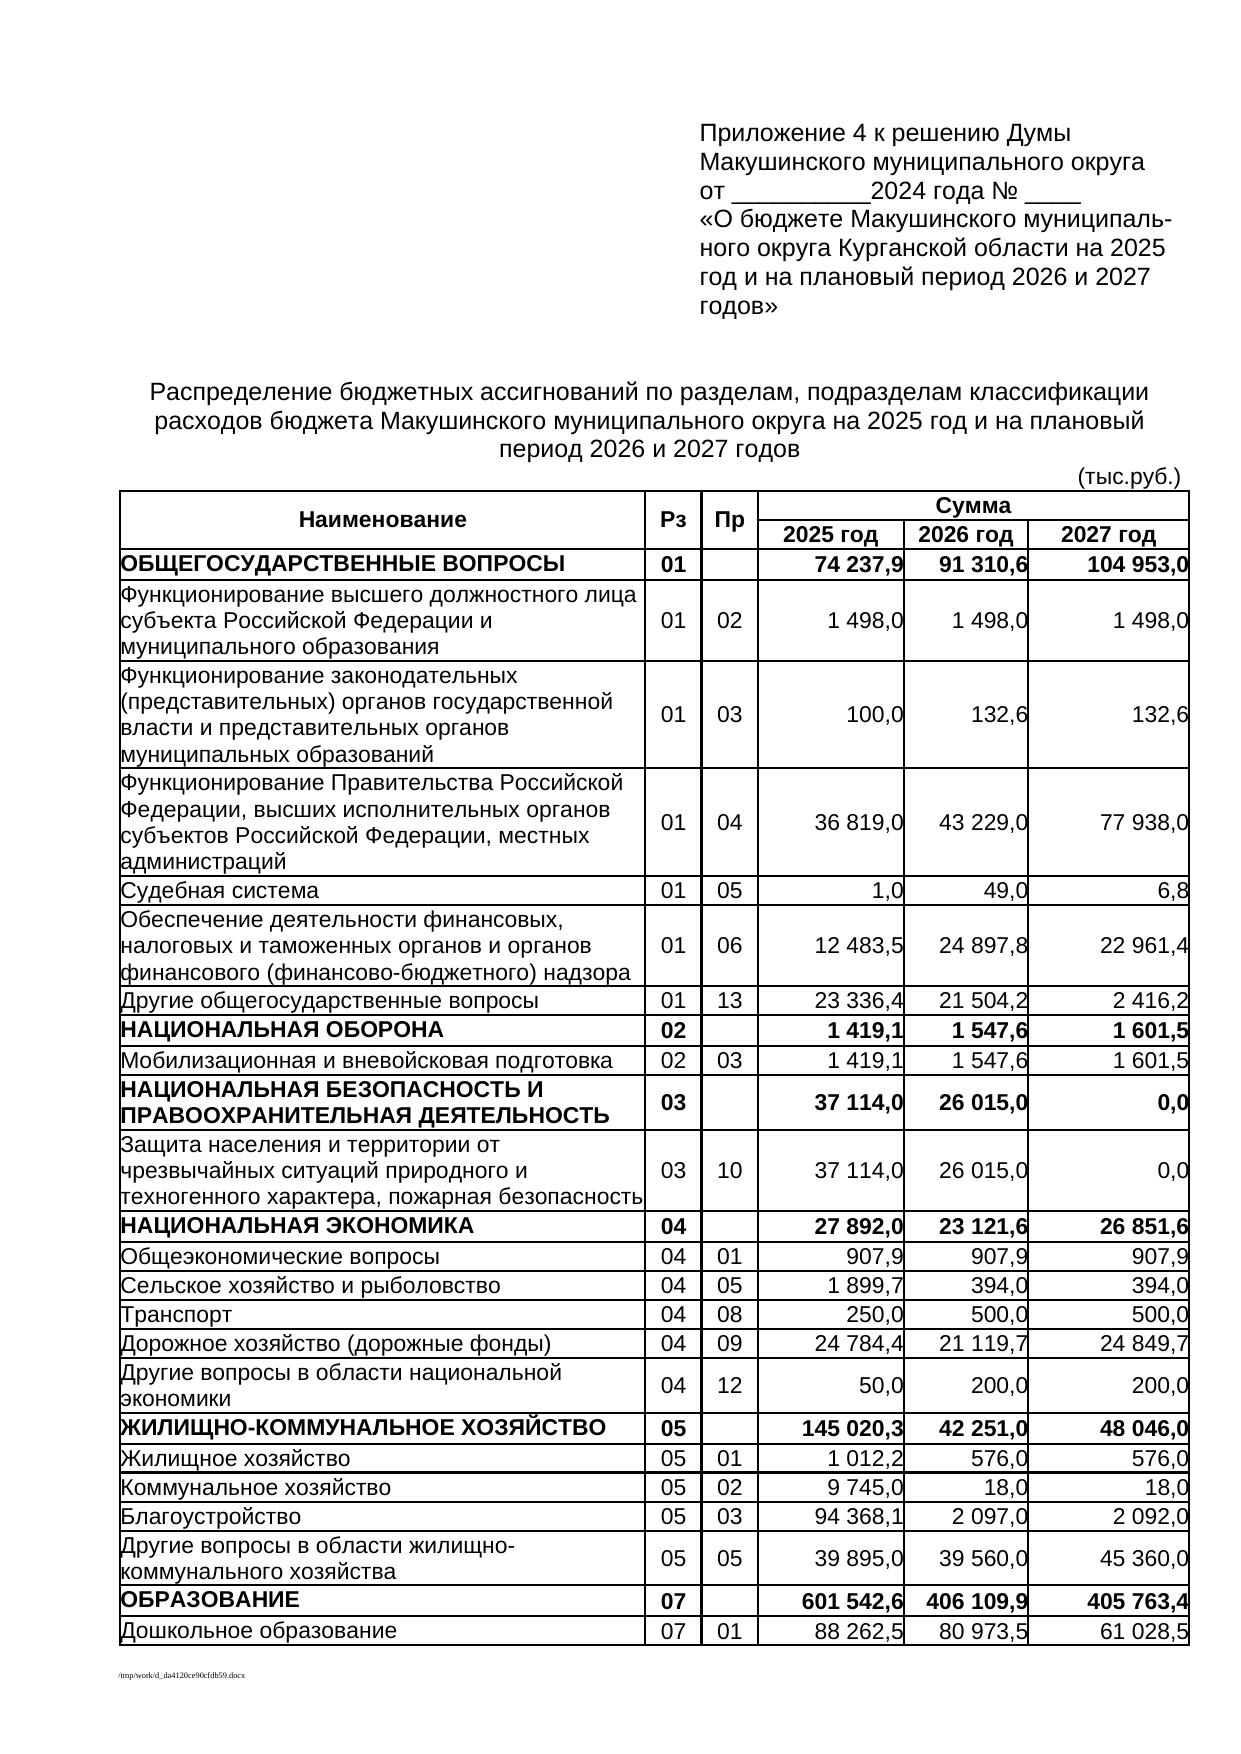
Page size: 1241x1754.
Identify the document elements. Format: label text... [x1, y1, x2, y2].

table_cell 02 [646, 1016, 700, 1045]
table_cell 49,0 [905, 877, 1027, 904]
table_cell 2 416,2 [1029, 987, 1188, 1014]
table_cell 50,0 [759, 1359, 903, 1412]
table_cell 145 020,3 [759, 1414, 903, 1442]
table_cell 03 [703, 1503, 757, 1529]
table_cell 37 114,0 [759, 1076, 903, 1128]
table_cell 9 745,0 [759, 1474, 903, 1501]
table_cell 37 114,0 [759, 1131, 903, 1210]
table_cell 04 [646, 1212, 700, 1241]
table_cell Другие вопросы в области национальной экономики [121, 1359, 644, 1412]
table_cell 61 028,5 [1029, 1617, 1188, 1644]
table_cell Другие общегосударственные вопросы [121, 987, 644, 1014]
table_cell 04 [646, 1330, 700, 1357]
table_cell 1 419,1 [759, 1016, 903, 1045]
table_cell 05 [646, 1474, 700, 1501]
table_cell 26 015,0 [905, 1131, 1027, 1210]
table_cell Функционирование Правительства Российской Федерации, высших исполнительных органов субъектов Российской Федерации, местных администраций [121, 769, 644, 874]
table_cell 08 [703, 1301, 757, 1328]
table_cell 2 092,0 [1029, 1503, 1188, 1529]
table_cell 04 [646, 1359, 700, 1412]
table_cell 01 [646, 769, 700, 874]
table_cell 01 [646, 987, 700, 1014]
text от __________2024 года № ____ [118, 176, 1181, 204]
table_cell 77 938,0 [1029, 769, 1188, 874]
table_cell 1 498,0 [1029, 581, 1188, 659]
table_cell 02 [703, 581, 757, 659]
table_cell 907,9 [759, 1243, 903, 1269]
table_cell Функционирование законодательных (представительных) органов государственной власти и представительных органов муниципальных образований [121, 662, 644, 767]
table_cell 250,0 [759, 1301, 903, 1328]
table_cell Обеспечение деятельности финансовых, налоговых и таможенных органов и органов финансового (финансово-бюджетного) надзора [121, 906, 644, 985]
table_cell [703, 1414, 757, 1442]
table_cell 01 [703, 1445, 757, 1471]
text год и на плановый период 2026 и 2027 [118, 262, 1181, 291]
table_cell 80 973,5 [905, 1617, 1027, 1644]
table_cell 2 097,0 [905, 1503, 1027, 1529]
table_cell 39 560,0 [905, 1532, 1027, 1584]
table_cell 04 [646, 1243, 700, 1269]
table_cell 03 [646, 1131, 700, 1210]
table_cell 05 [646, 1445, 700, 1471]
table_cell 1 899,7 [759, 1272, 903, 1299]
table_cell 2026 год [905, 521, 1027, 548]
table_cell 1 498,0 [905, 581, 1027, 659]
table_cell 06 [703, 906, 757, 985]
text годов» [118, 291, 1181, 319]
table_cell 394,0 [1029, 1272, 1188, 1299]
table_cell 394,0 [905, 1272, 1027, 1299]
table_cell 04 [646, 1301, 700, 1328]
table_cell 2025 год [759, 521, 903, 548]
table_cell Дошкольное образование [121, 1617, 644, 1644]
table_cell 03 [703, 662, 757, 767]
table_cell 132,6 [905, 662, 1027, 767]
table_cell 907,9 [905, 1243, 1027, 1269]
table_cell ЖИЛИЩНО-КОММУНАЛЬНОЕ ХОЗЯЙСТВО [121, 1414, 644, 1442]
table_cell 26 015,0 [905, 1076, 1027, 1128]
table_cell 22 961,4 [1029, 906, 1188, 985]
table_cell 0,0 [1029, 1076, 1188, 1128]
table_cell 1 547,6 [905, 1047, 1027, 1074]
table_cell 05 [703, 1272, 757, 1299]
table_cell 10 [703, 1131, 757, 1210]
table_header Сумма [759, 492, 1188, 518]
table_cell 24 849,7 [1029, 1330, 1188, 1357]
text Распределение бюджетных ассигнований по разделам, подразделам классификации [118, 377, 1181, 406]
table_cell 74 237,9 [759, 550, 903, 578]
table_cell 01 [646, 877, 700, 904]
table_cell НАЦИОНАЛЬНАЯ ЭКОНОМИКА [121, 1212, 644, 1241]
table_cell 03 [703, 1047, 757, 1074]
table_cell 04 [646, 1272, 700, 1299]
table_cell 21 119,7 [905, 1330, 1027, 1357]
table_cell Транспорт [121, 1301, 644, 1328]
text «О бюджете Макушинского муниципаль- [118, 204, 1181, 233]
table_cell 02 [646, 1047, 700, 1074]
text Макушинского муниципального округа [118, 147, 1181, 176]
table_cell 48 046,0 [1029, 1414, 1188, 1442]
table_cell 27 892,0 [759, 1212, 903, 1241]
table_cell 200,0 [905, 1359, 1027, 1412]
table_cell 05 [703, 1532, 757, 1584]
table_cell 24 897,8 [905, 906, 1027, 985]
table_cell ОБРАЗОВАНИЕ [121, 1586, 644, 1615]
table_cell 12 483,5 [759, 906, 903, 985]
table_cell 1 601,5 [1029, 1016, 1188, 1045]
table_cell Судебная система [121, 877, 644, 904]
table_cell 07 [646, 1586, 700, 1615]
table_cell 1 012,2 [759, 1445, 903, 1471]
table_cell 907,9 [1029, 1243, 1188, 1269]
table_cell [703, 550, 757, 578]
table_cell 1 419,1 [759, 1047, 903, 1074]
text период 2026 и 2027 годов [118, 434, 1181, 463]
table_cell 24 784,4 [759, 1330, 903, 1357]
table_cell [703, 1076, 757, 1128]
table_cell 104 953,0 [1029, 550, 1188, 578]
table_cell 13 [703, 987, 757, 1014]
text расходов бюджета Макушинского муниципального округа на 2025 год и на плановый [118, 406, 1181, 434]
table_header Наименование [121, 492, 644, 548]
table_cell 2027 год [1029, 521, 1188, 548]
table_cell 01 [646, 662, 700, 767]
table_cell 1 498,0 [759, 581, 903, 659]
text (тыс.руб.) [118, 463, 1181, 489]
table_cell Жилищное хозяйство [121, 1445, 644, 1471]
table_cell Благоустройство [121, 1503, 644, 1529]
text Приложение 4 к решению Думы [118, 118, 1181, 147]
table_cell 500,0 [905, 1301, 1027, 1328]
table_header Рз [646, 492, 700, 548]
table_cell ОБЩЕГОСУДАРСТВЕННЫЕ ВОПРОСЫ [121, 550, 644, 578]
table_cell 23 121,6 [905, 1212, 1027, 1241]
table_cell 01 [703, 1617, 757, 1644]
table_cell 576,0 [1029, 1445, 1188, 1471]
table_cell [703, 1586, 757, 1615]
table_cell 88 262,5 [759, 1617, 903, 1644]
table_cell 576,0 [905, 1445, 1027, 1471]
table_cell 21 504,2 [905, 987, 1027, 1014]
table_cell НАЦИОНАЛЬНАЯ БЕЗОПАСНОСТЬ И ПРАВООХРАНИТЕЛЬНАЯ ДЕЯТЕЛЬНОСТЬ [121, 1076, 644, 1128]
table_cell 1 601,5 [1029, 1047, 1188, 1074]
table_cell 26 851,6 [1029, 1212, 1188, 1241]
table_cell 91 310,6 [905, 550, 1027, 578]
table_cell Сельское хозяйство и рыболовство [121, 1272, 644, 1299]
table_cell 23 336,4 [759, 987, 903, 1014]
table_header Пр [703, 492, 757, 548]
table_cell 04 [703, 769, 757, 874]
table_cell 02 [703, 1474, 757, 1501]
table_cell Коммунальное хозяйство [121, 1474, 644, 1501]
table_cell 05 [646, 1503, 700, 1529]
table_cell 39 895,0 [759, 1532, 903, 1584]
table_cell 45 360,0 [1029, 1532, 1188, 1584]
table_cell 12 [703, 1359, 757, 1412]
table_cell 405 763,4 [1029, 1586, 1188, 1615]
table_cell Другие вопросы в области жилищно-коммунального хозяйства [121, 1532, 644, 1584]
table_cell 6,8 [1029, 877, 1188, 904]
table_cell 94 368,1 [759, 1503, 903, 1529]
table_cell 05 [646, 1414, 700, 1442]
table_cell 500,0 [1029, 1301, 1188, 1328]
table_cell 1 547,6 [905, 1016, 1027, 1045]
table_cell Защита населения и территории от чрезвычайных ситуаций природного и техногенного характера, пожарная безопасность [121, 1131, 644, 1210]
table_cell 200,0 [1029, 1359, 1188, 1412]
table_cell 18,0 [1029, 1474, 1188, 1501]
table_cell 100,0 [759, 662, 903, 767]
table_cell Мобилизационная и вневойсковая подготовка [121, 1047, 644, 1074]
table_cell НАЦИОНАЛЬНАЯ ОБОРОНА [121, 1016, 644, 1045]
table_cell 05 [703, 877, 757, 904]
table_cell [703, 1016, 757, 1045]
table_cell Дорожное хозяйство (дорожные фонды) [121, 1330, 644, 1357]
table_cell 1,0 [759, 877, 903, 904]
table_cell 406 109,9 [905, 1586, 1027, 1615]
table_cell 01 [646, 550, 700, 578]
table_cell 01 [703, 1243, 757, 1269]
table_cell Общеэкономические вопросы [121, 1243, 644, 1269]
table_cell 05 [646, 1532, 700, 1584]
table_cell 01 [646, 906, 700, 985]
table_cell 36 819,0 [759, 769, 903, 874]
table_cell 18,0 [905, 1474, 1027, 1501]
table_cell 07 [646, 1617, 700, 1644]
table_cell 42 251,0 [905, 1414, 1027, 1442]
text ного округа Курганской области на 2025 [118, 233, 1181, 262]
table_cell Функционирование высшего должностного лица субъекта Российской Федерации и муниципального образования [121, 581, 644, 659]
table_cell 43 229,0 [905, 769, 1027, 874]
table_cell 01 [646, 581, 700, 659]
table_cell 0,0 [1029, 1131, 1188, 1210]
table_cell 132,6 [1029, 662, 1188, 767]
table_cell 09 [703, 1330, 757, 1357]
table_cell [703, 1212, 757, 1241]
table_cell 03 [646, 1076, 700, 1128]
table_cell 601 542,6 [759, 1586, 903, 1615]
